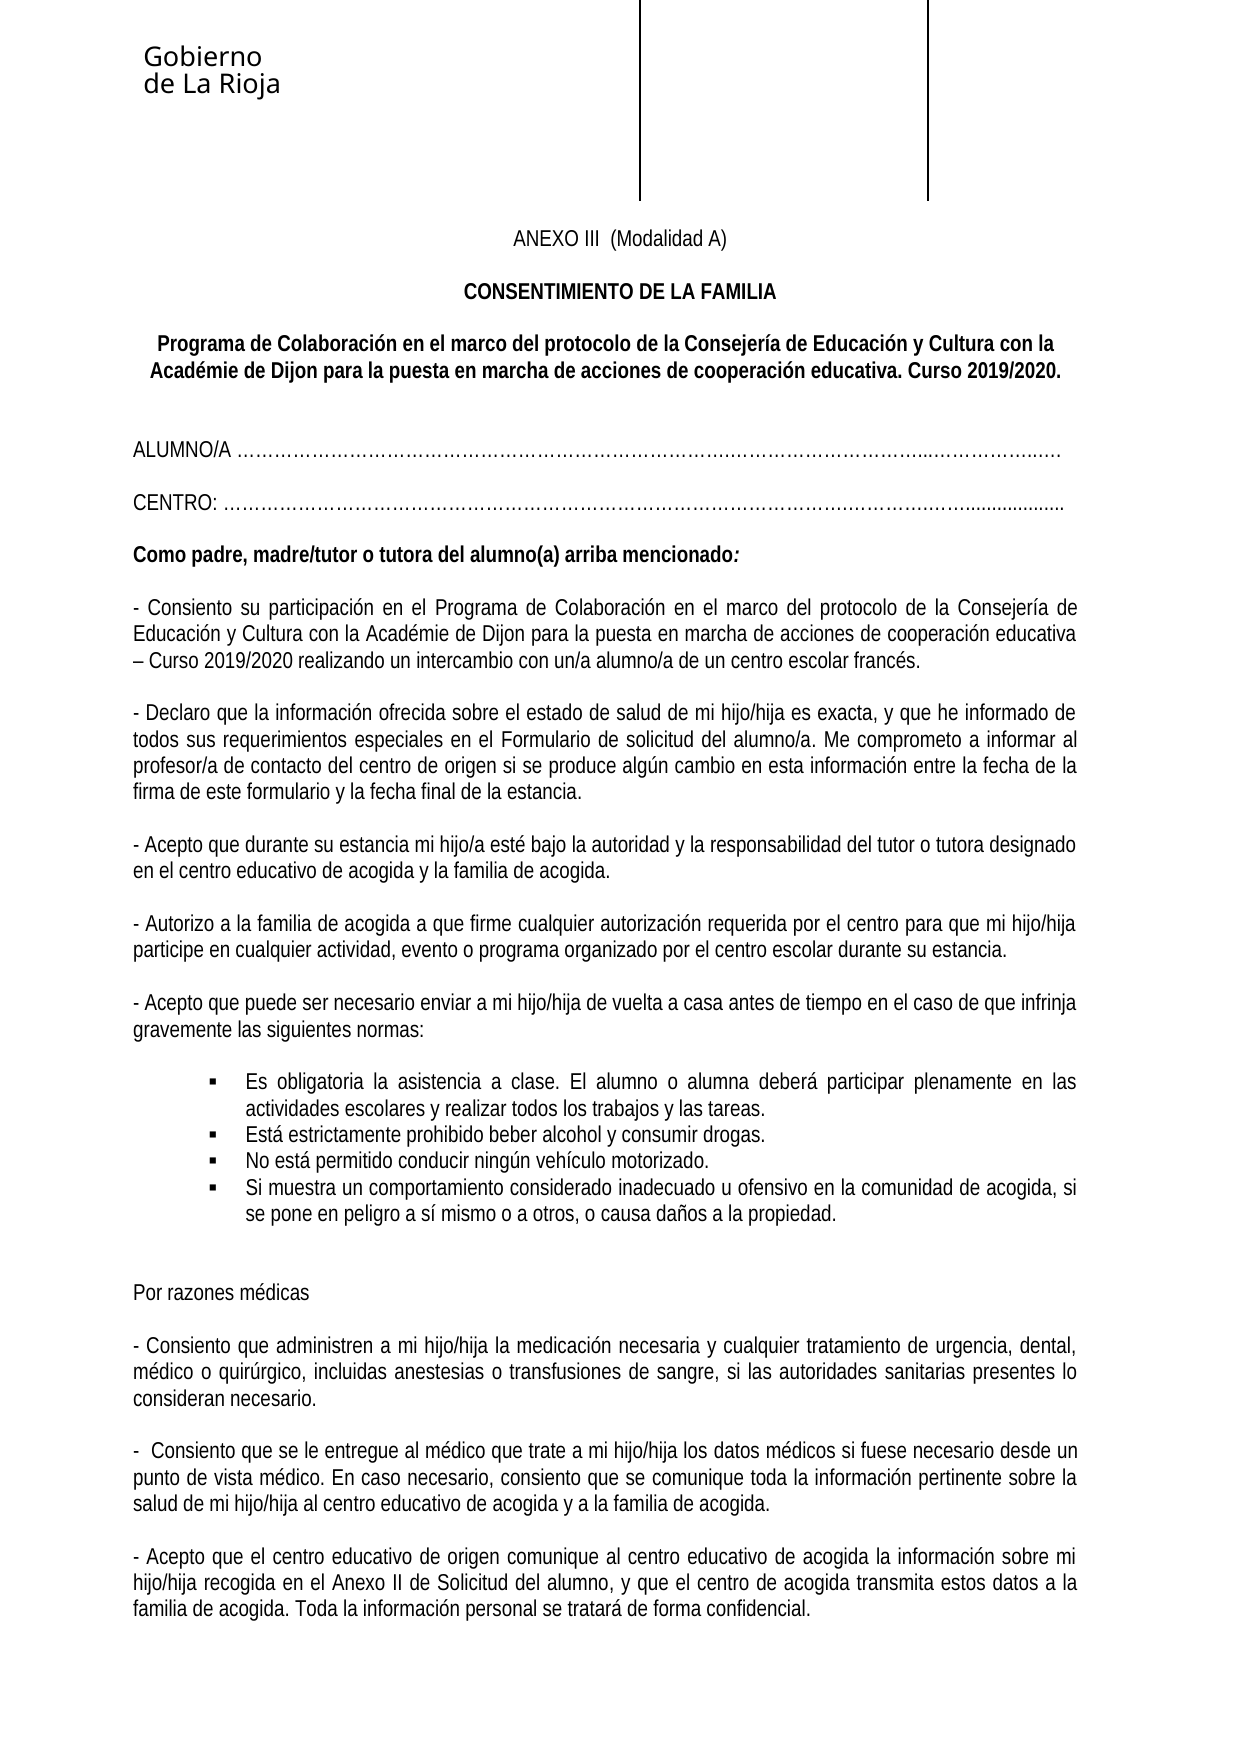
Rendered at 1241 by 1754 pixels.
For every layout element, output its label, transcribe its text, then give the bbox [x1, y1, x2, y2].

text - Acepto que durante su estancia mi hijo/a esté bajo la autoridad y la responsabilidad del tutor o tutora designado en el centro educativo de acogida y la familia de acogida. [133, 831, 1078, 884]
text - Acepto que el centro educativo de origen comunique al centro educativo de acogida la información sobre mi hijo/hija recogida en el Anexo II de Solicitud del alumno, y que el centro de acogida transmita estos datos a la familia de acogida. Toda la información personal se tratará de forma confidencial. [133, 1543, 1078, 1622]
text - Acepto que puede ser necesario enviar a mi hijo/hija de vuelta a casa antes de tiempo en el caso de que infrinja gravemente las siguientes normas: [133, 989, 1078, 1042]
text Por razones médicas [133, 1279, 1078, 1305]
text - Consiento que administren a mi hijo/hija la medicación necesaria y cualquier tratamiento de urgencia, dental, médico o quirúrgico, incluidas anestesias o transfusiones de sangre, si las autoridades sanitarias presentes lo consideran necesario. [133, 1332, 1078, 1411]
text ALUMNO/A …………………………………………………………………….…………………………...……………..…. [133, 436, 1107, 462]
text CENTRO: ……………………………………………………………………………………….………….……................... [133, 488, 1107, 515]
text - Autorizo a la familia de acogida a que firme cualquier autorización requerida por el centro para que mi hijo/hija participe en cualquier actividad, evento o programa organizado por el centro escolar durante su estancia. [133, 910, 1078, 963]
text CONSENTIMIENTO DE LA FAMILIA [133, 278, 1107, 304]
text - Consiento su participación en el Programa de Colaboración en el marco del protocolo de la Consejería de Educación y Cultura con la Académie de Dijon para la puesta en marcha de acciones de cooperación educativa – Curso 2019/2020 realizando un intercambio con un/a alumno/a de un centro escolar francés. [133, 594, 1078, 673]
text - Declaro que la información ofrecida sobre el estado de salud de mi hijo/hija es exacta, y que he informado de todos sus requerimientos especiales en el Formulario de solicitud del alumno/a. Me comprometo a informar al profesor/a de contacto del centro de origen si se produce algún cambio en esta información entre la fecha de la firma de este formulario y la fecha final de la estancia. [133, 699, 1078, 805]
text ANEXO III (Modalidad A) [133, 225, 1107, 251]
list Si muestra un comportamiento considerado inadecuado u ofensivo en la comunidad de acogida, si se pone en peligro a sí mismo o a otros, o causa daños a la propiedad. [208, 1174, 1078, 1226]
list Es obligatoria la asistencia a clase. El alumno o alumna deberá participar plenamente en las actividades escolares y realizar todos los trabajos y las tareas. [208, 1068, 1078, 1121]
text Como padre, madre/tutor o tutora del alumno(a) arriba mencionado: [133, 541, 1107, 567]
text Programa de Colaboración en el marco del protocolo de la Consejería de Educación y Cultura con la Académie de Dijon para la puesta en marcha de acciones de cooperación educativa. Curso 2019/2020. [133, 330, 1078, 383]
text - Consiento que se le entregue al médico que trate a mi hijo/hija los datos médicos si fuese necesario desde un punto de vista médico. En caso necesario, consiento que se comunique toda la información pertinente sobre la salud de mi hijo/hija al centro educativo de acogida y a la familia de acogida. [133, 1437, 1078, 1516]
list Está estrictamente prohibido beber alcohol y consumir drogas. [208, 1121, 1078, 1147]
list No está permitido conducir ningún vehículo motorizado. [208, 1147, 1078, 1174]
